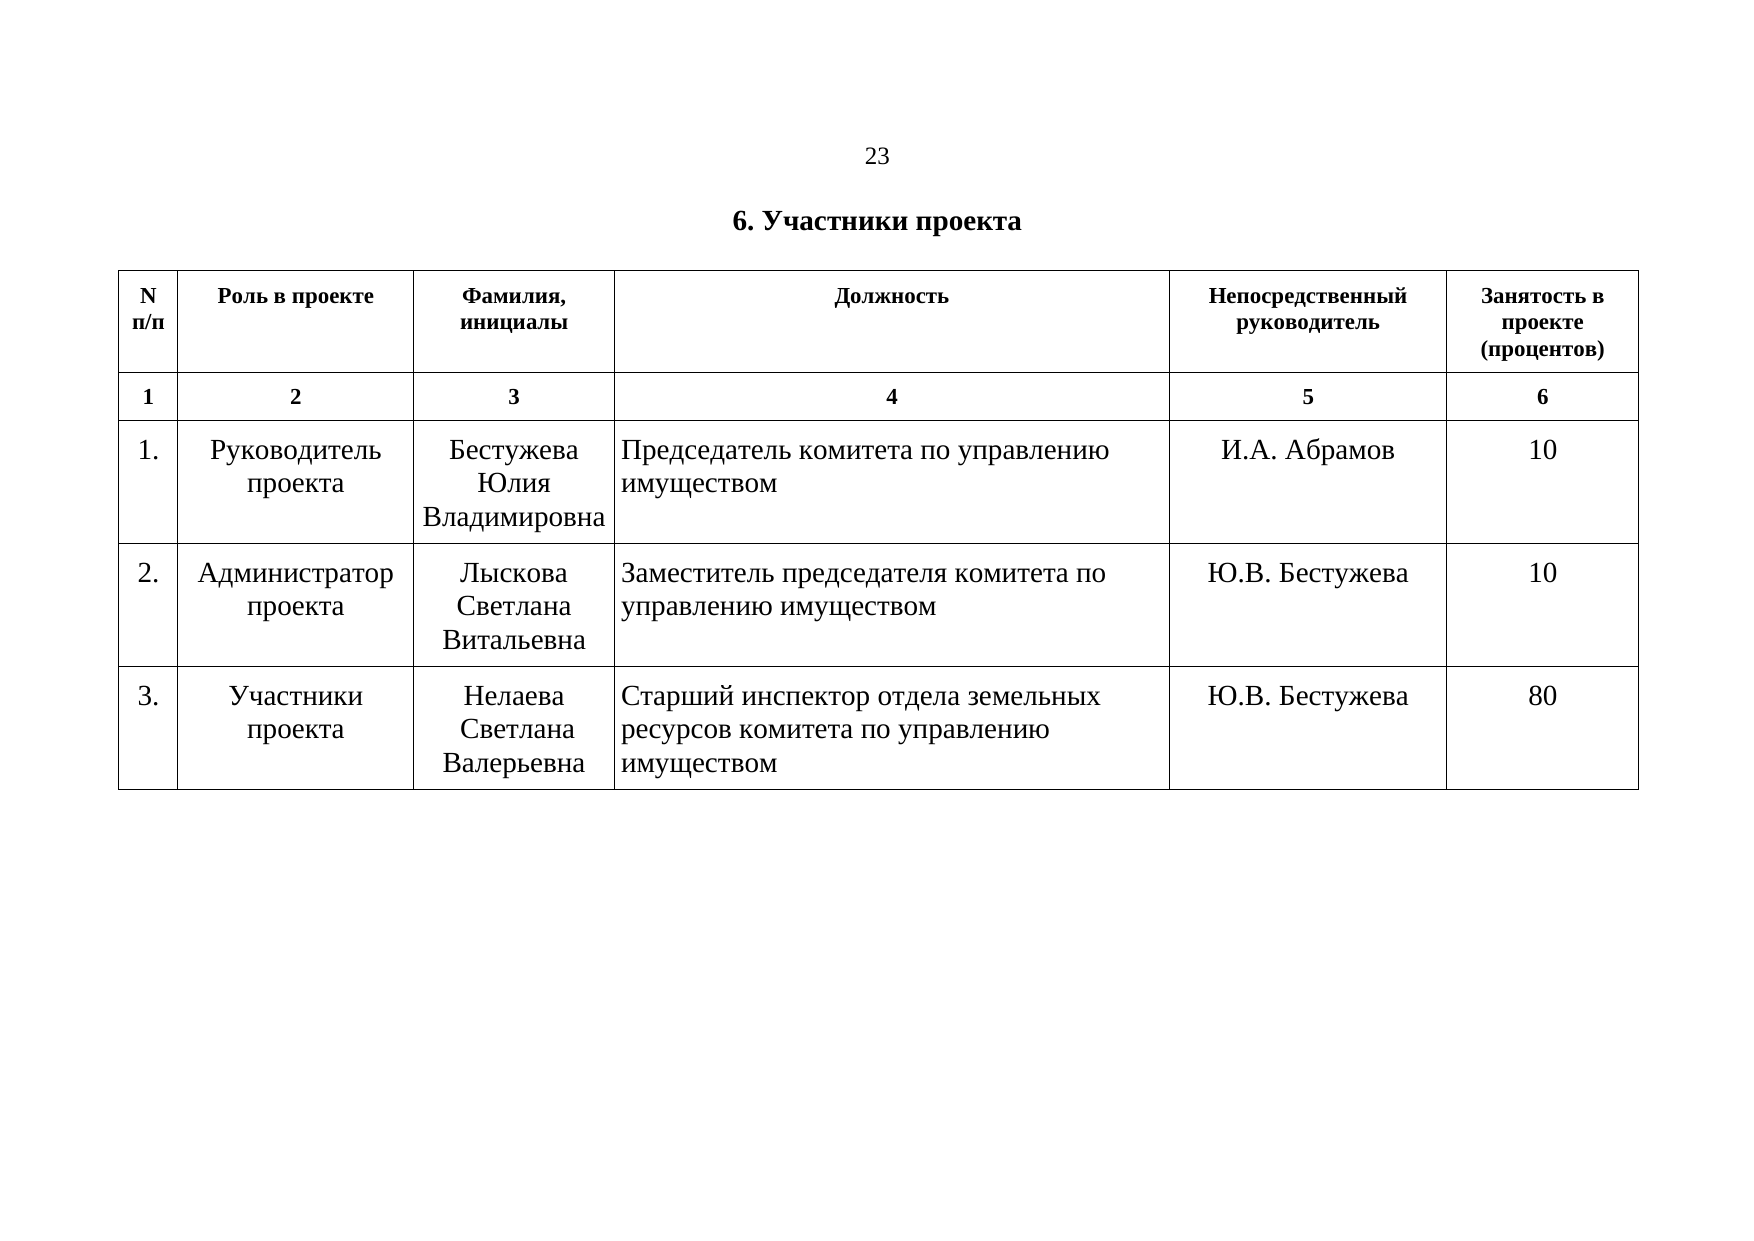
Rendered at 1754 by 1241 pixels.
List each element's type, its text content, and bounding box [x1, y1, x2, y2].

table_cell Нелаева Светлана Валерьевна [414, 667, 614, 789]
table_cell Администратор проекта [178, 544, 413, 666]
table_header Роль в проекте [178, 271, 413, 372]
title 6. Участники проекта [118, 203, 1636, 237]
table_cell 1. [119, 421, 177, 543]
table_cell Лыскова Светлана Витальевна [414, 544, 614, 666]
table_cell 2 [178, 373, 413, 420]
table_header N п/п [119, 271, 177, 372]
table_header Фамилия, инициалы [414, 271, 614, 372]
table_cell 80 [1447, 667, 1638, 789]
table_cell 5 [1170, 373, 1446, 420]
table_cell Участники проекта [178, 667, 413, 789]
table_cell И.А. Абрамов [1170, 421, 1446, 543]
table_cell Руководитель проекта [178, 421, 413, 543]
table_cell 3. [119, 667, 177, 789]
title 23 [118, 141, 1636, 170]
table_cell Ю.В. Бестужева [1170, 544, 1446, 666]
table_cell Председатель комитета по управлению имуществом [615, 421, 1169, 543]
table_cell 1 [119, 373, 177, 420]
table_cell 4 [615, 373, 1169, 420]
table_cell Старший инспектор отдела земельных ресурсов комитета по управлению имуществом [615, 667, 1169, 789]
table_header Непосредственный руководитель [1170, 271, 1446, 372]
table_cell 6 [1447, 373, 1638, 420]
table_cell Ю.В. Бестужева [1170, 667, 1446, 789]
table_cell 10 [1447, 421, 1638, 543]
table_cell 10 [1447, 544, 1638, 666]
table_cell 3 [414, 373, 614, 420]
table_header Должность [615, 271, 1169, 372]
table_cell Бестужева Юлия Владимировна [414, 421, 614, 543]
table_header Занятость в проекте (процентов) [1447, 271, 1638, 372]
table_cell Заместитель председателя комитета по управлению имуществом [615, 544, 1169, 666]
table_cell 2. [119, 544, 177, 666]
